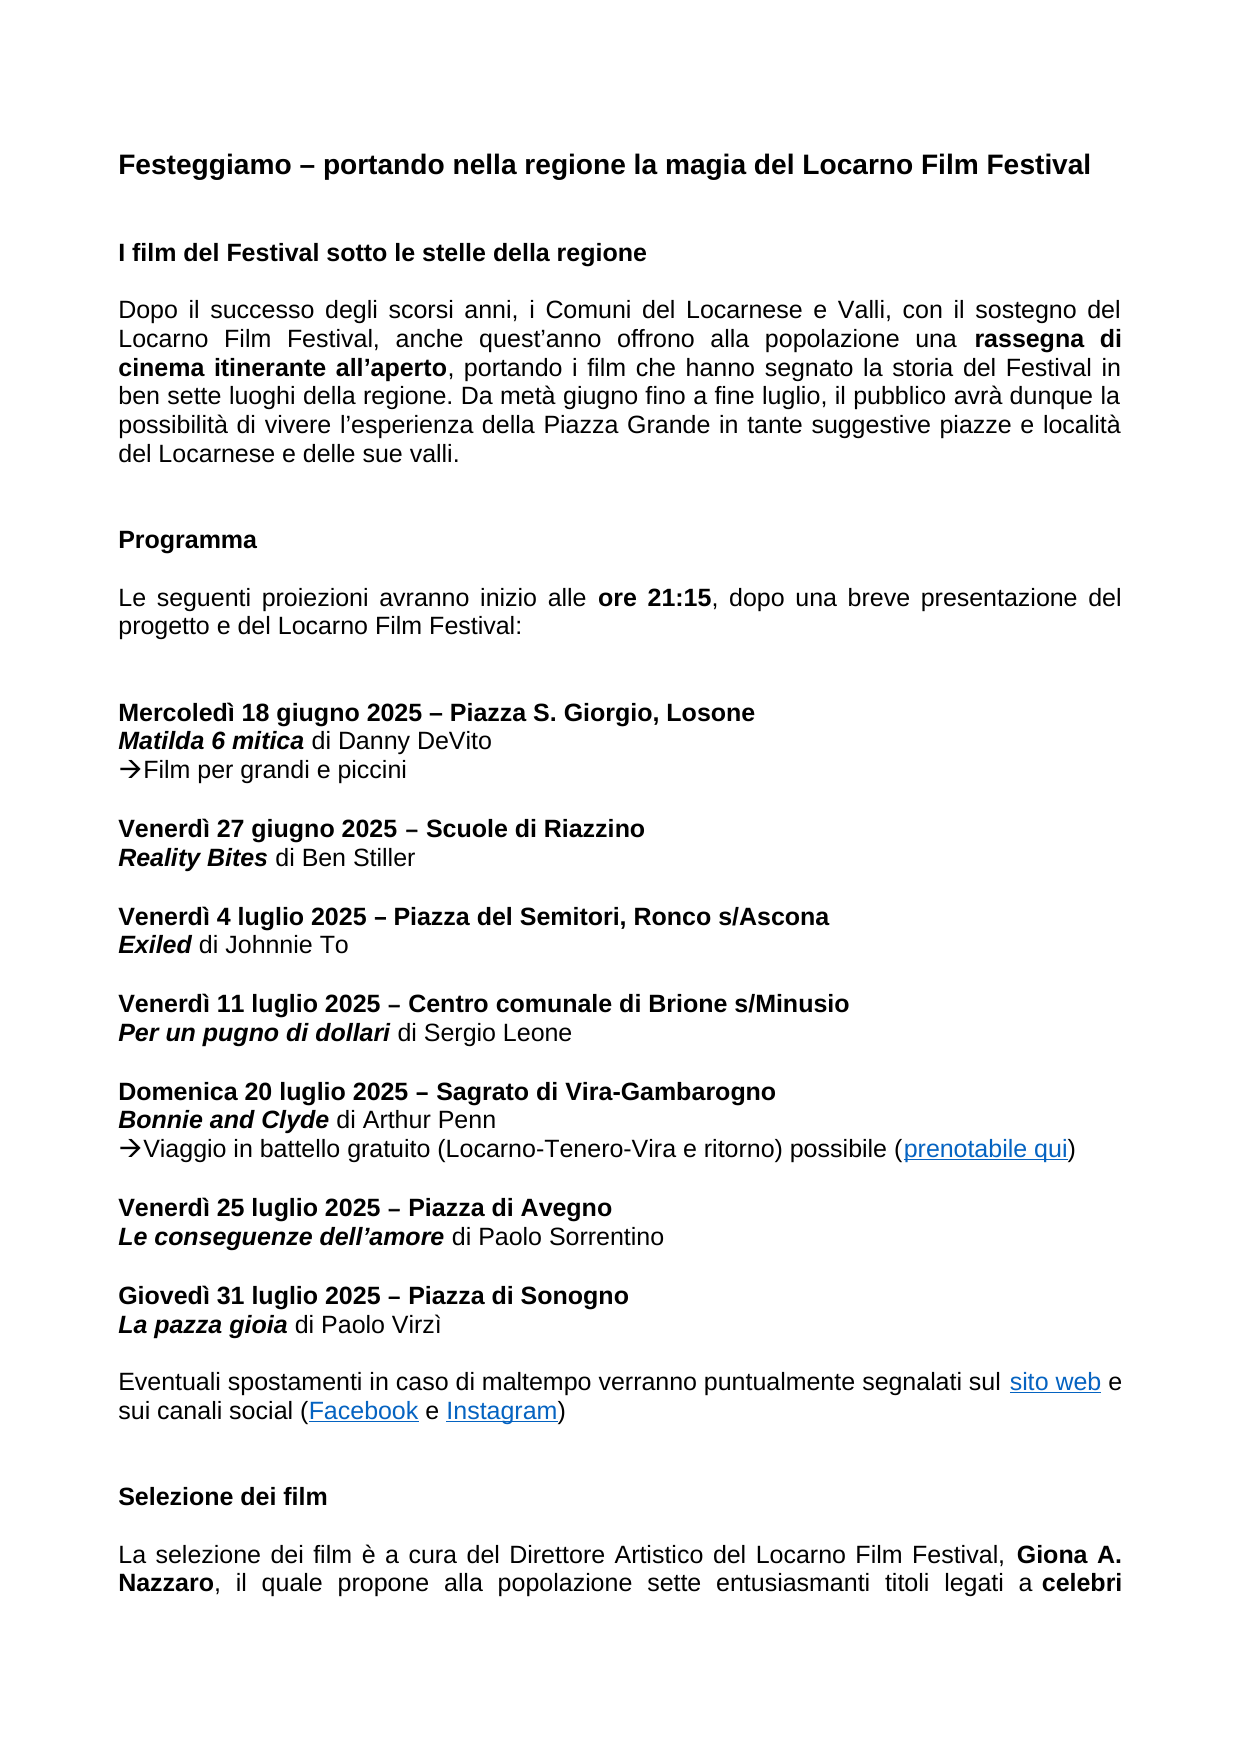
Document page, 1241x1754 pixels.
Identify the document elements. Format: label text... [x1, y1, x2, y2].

text Mercoledì 18 giugno 2025 – Piazza S. Giorgio, Losone [118, 697, 1122, 726]
text Venerdì 4 luglio 2025 – Piazza del Semitori, Ronco s/Ascona [118, 900, 1122, 930]
text Venerdì 27 giugno 2025 – Scuole di Riazzino [118, 813, 1122, 843]
text Venerdì 11 luglio 2025 – Centro comunale di Brione s/Minusio [118, 988, 1122, 1018]
text Eventuali spostamenti in caso di maltempo verranno puntualmente segnalati sul sito web e sui canali social (Facebook e Instagram) [118, 1367, 1122, 1424]
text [118, 1539, 1122, 1597]
text Per un pugno di dollari di Sergio Leone [118, 1018, 1122, 1047]
text La pazza gioia di Paolo Virzì [118, 1309, 1122, 1338]
text Exiled di Johnnie To [118, 930, 1122, 959]
text Programma [118, 525, 1122, 554]
text Le conseguenze dell’amore di Paolo Sorrentino [118, 1222, 1122, 1251]
text Dopo il successo degli scorsi anni, i Comuni del Locarnese e Valli, con il sostegno del Locarno Film Festival, anche quest’anno offrono alla popolazione una rassegna di cinema itinerante all’aperto, portando i film che hanno segnato la storia del Festival in ben sette luoghi della regione. Da metà giugno fino a fine luglio, il pubblico avrà dunque la possibilità di vivere l’esperienza della Piazza Grande in tante suggestive piazze e località del Locarnese e delle sue valli. [118, 295, 1122, 467]
text Festeggiamo – portando nella regione la magia del Locarno Film Festival [118, 148, 1122, 180]
text Reality Bites di Ben Stiller [118, 843, 1122, 871]
text Matilda 6 mitica di Danny DeVito [118, 726, 1122, 755]
text Viaggio in battello gratuito (Locarno-Tenero-Vira e ritorno) possibile (prenotabile qui) [118, 1134, 1122, 1163]
text Film per grandi e piccini [118, 755, 1122, 784]
text Le seguenti proiezioni avranno inizio alle ore 21:15, dopo una breve presentazione del progetto e del Locarno Film Festival: [118, 582, 1122, 640]
text Selezione dei film [118, 1482, 1122, 1511]
text Venerdì 25 luglio 2025 – Piazza di Avegno [118, 1192, 1122, 1222]
text Bonnie and Clyde di Arthur Penn [118, 1106, 1122, 1134]
text Giovedì 31 luglio 2025 – Piazza di Sonogno [118, 1279, 1122, 1309]
text Domenica 20 luglio 2025 – Sagrato di Vira-Gambarogno [118, 1075, 1122, 1106]
text I film del Festival sotto le stelle della regione [118, 237, 1122, 266]
